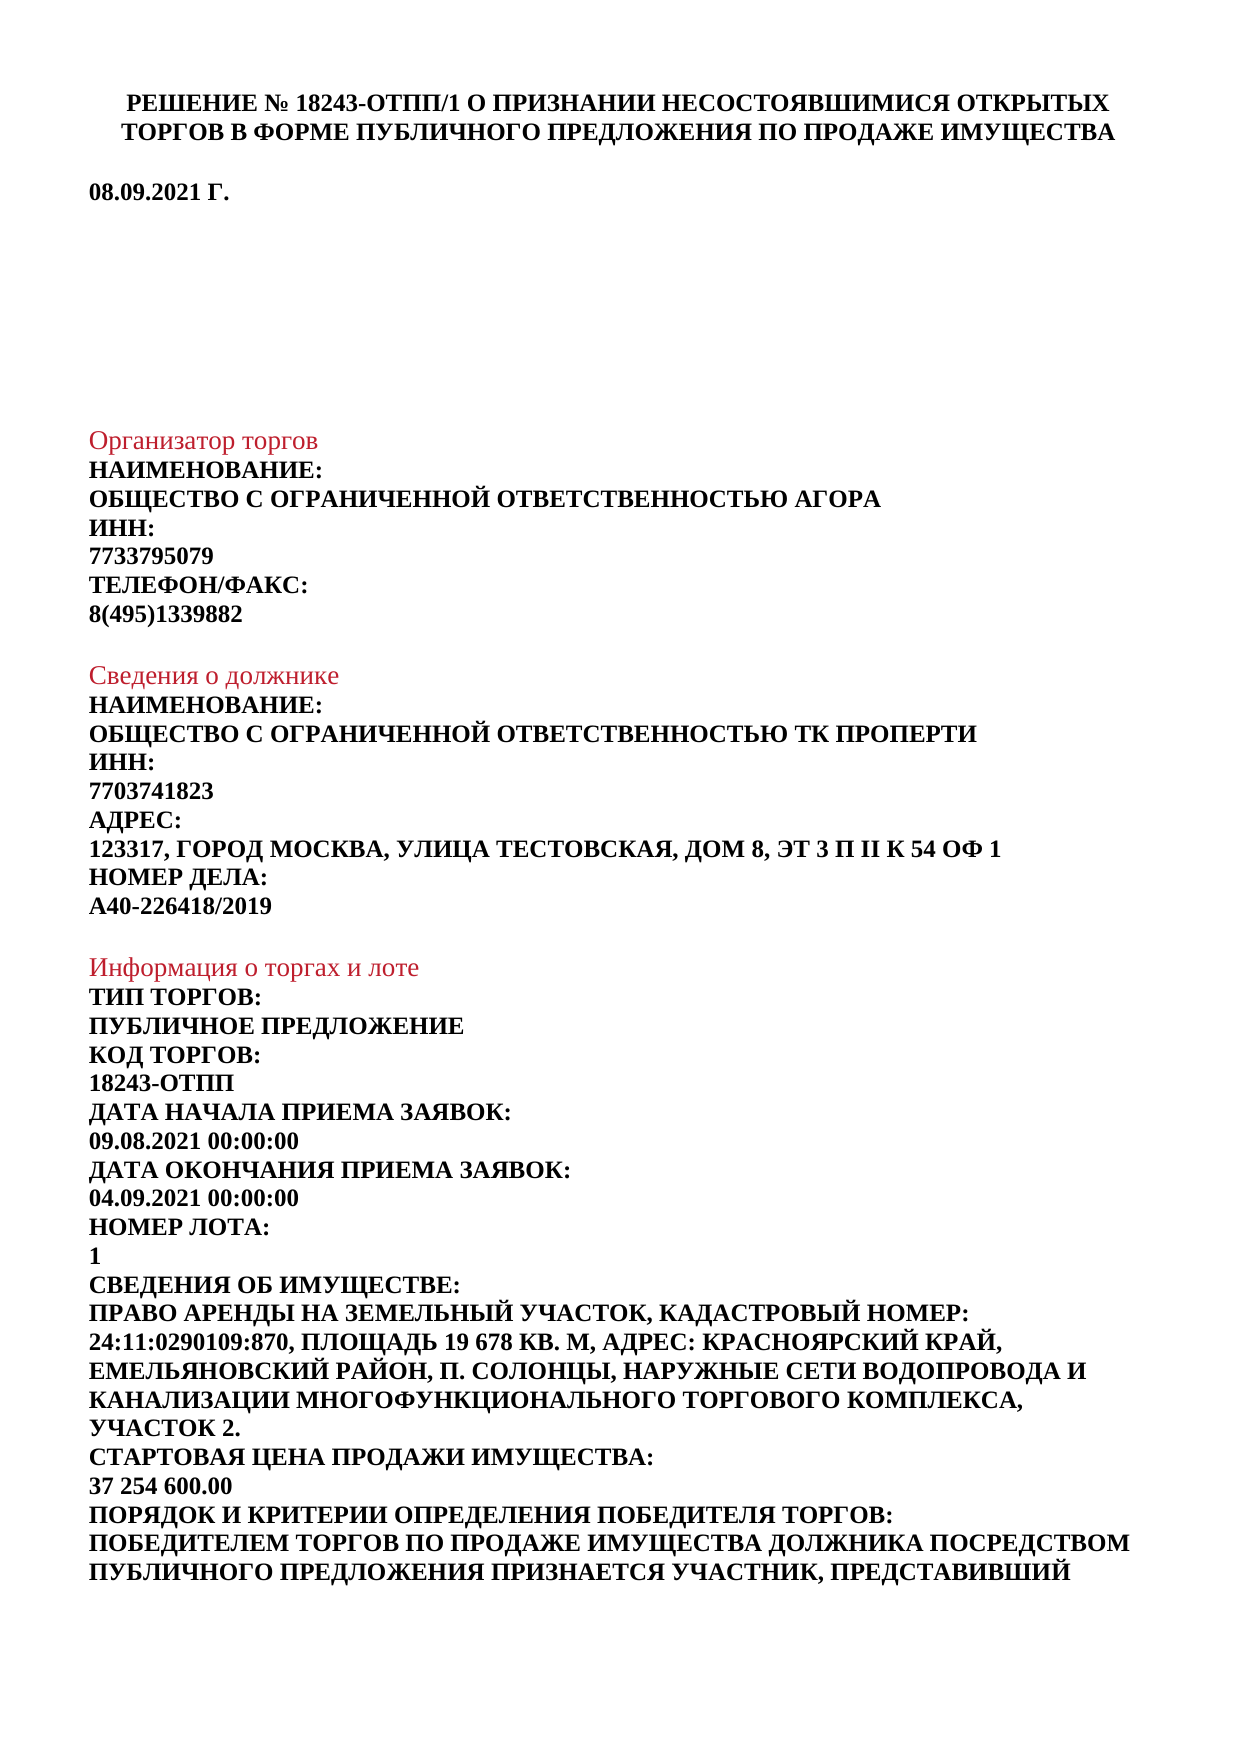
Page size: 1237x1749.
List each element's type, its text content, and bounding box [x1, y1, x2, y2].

text РЕШЕНИЕ № 18243-ОТПП/1 О ПРИЗНАНИИ НЕСОСТОЯВШИМИСЯ ОТКРЫТЫХ ТОРГОВ В ФОРМЕ ПУБЛИЧНОГО ПРЕДЛОЖЕНИЯ ПО ПРОДАЖЕ ИМУЩЕСТВА [88, 88, 1148, 146]
